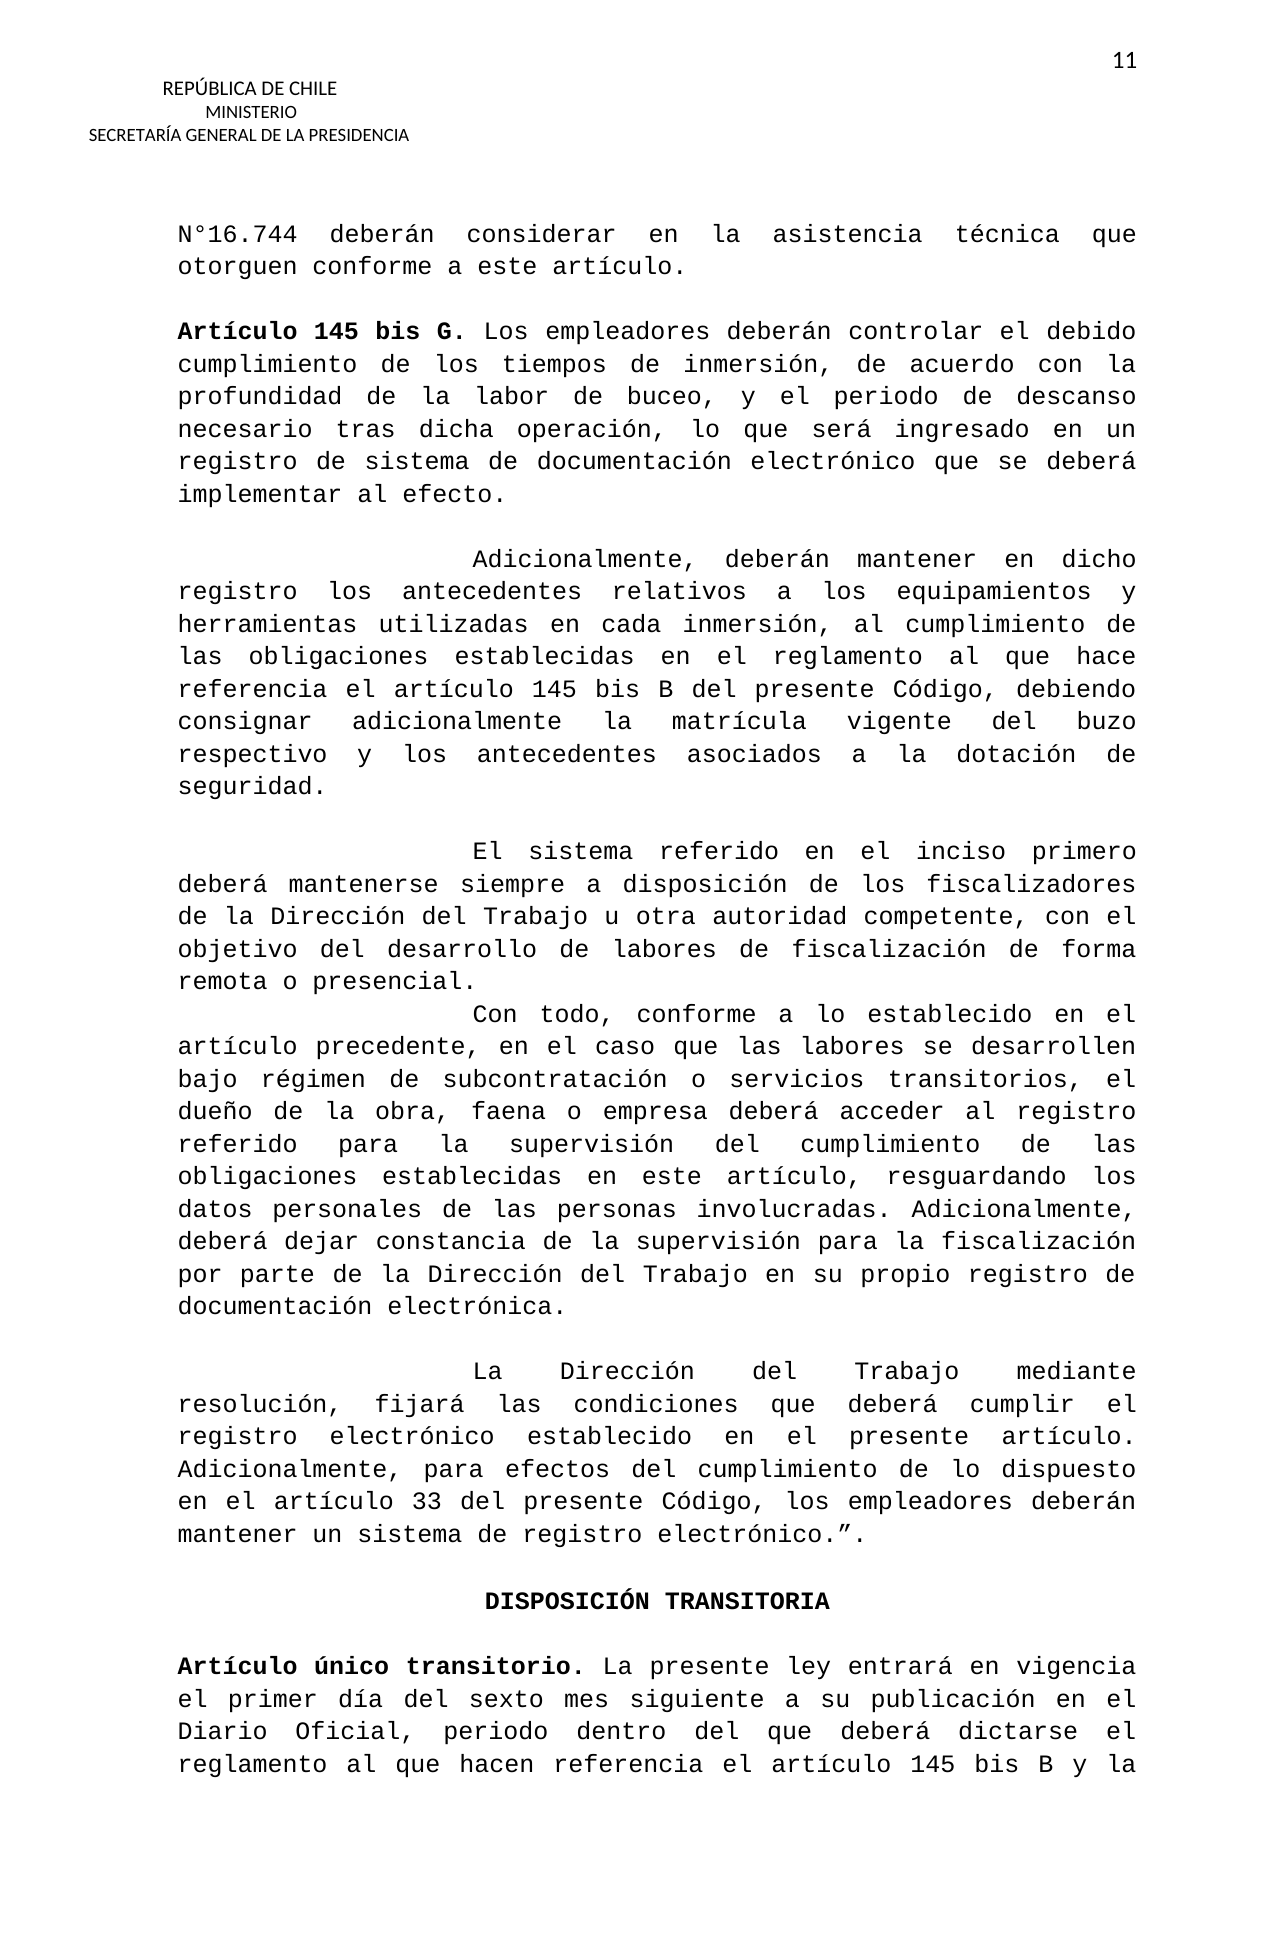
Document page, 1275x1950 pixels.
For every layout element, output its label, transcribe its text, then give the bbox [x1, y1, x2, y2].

text Adicionalmente, deberán mantener en dicho registro los antecedentes relativos a los equipamientos y herramientas utilizadas en cada inmersión, al cumplimiento de las obligaciones establecidas en el reglamento al que hace referencia el artículo 145 bis B del presente Código, debiendo consignar adicionalmente la matrícula vigente del buzo respectivo y los antecedentes asociados a la dotación de seguridad. [177, 546, 1137, 802]
text DISPOSICIÓN TRANSITORIA [177, 1589, 1137, 1617]
text La Dirección del Trabajo mediante resolución, fijará las condiciones que deberá cumplir el registro electrónico establecido en el presente artículo. Adicionalmente, para efectos del cumplimiento de lo dispuesto en el artículo 33 del presente Código, los empleadores deberán mantener un sistema de registro electrónico.”. [177, 1359, 1137, 1550]
text El sistema referido en el inciso primero deberá mantenerse siempre a disposición de los fiscalizadores de la Dirección del Trabajo u otra autoridad competente, con el objetivo del desarrollo de labores de fiscalización de forma remota o presencial. [177, 839, 1137, 997]
text Con todo, conforme a lo establecido en el artículo precedente, en el caso que las labores se desarrollen bajo régimen de subcontratación o servicios transitorios, el dueño de la obra, faena o empresa deberá acceder al registro referido para la supervisión del cumplimiento de las obligaciones establecidas en este artículo, resguardando los datos personales de las personas involucradas. Adicionalmente, deberá dejar constancia de la supervisión para la fiscalización por parte de la Dirección del Trabajo en su propio registro de documentación electrónica. [177, 1001, 1137, 1322]
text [177, 221, 1137, 282]
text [177, 1654, 1137, 1780]
text Artículo 145 bis G. Los empleadores deberán controlar el debido cumplimiento de los tiempos de inmersión, de acuerdo con la profundidad de la labor de buceo, y el periodo de descanso necesario tras dicha operación, lo que será ingresado en un registro de sistema de documentación electrónico que se deberá implementar al efecto. [177, 319, 1137, 510]
